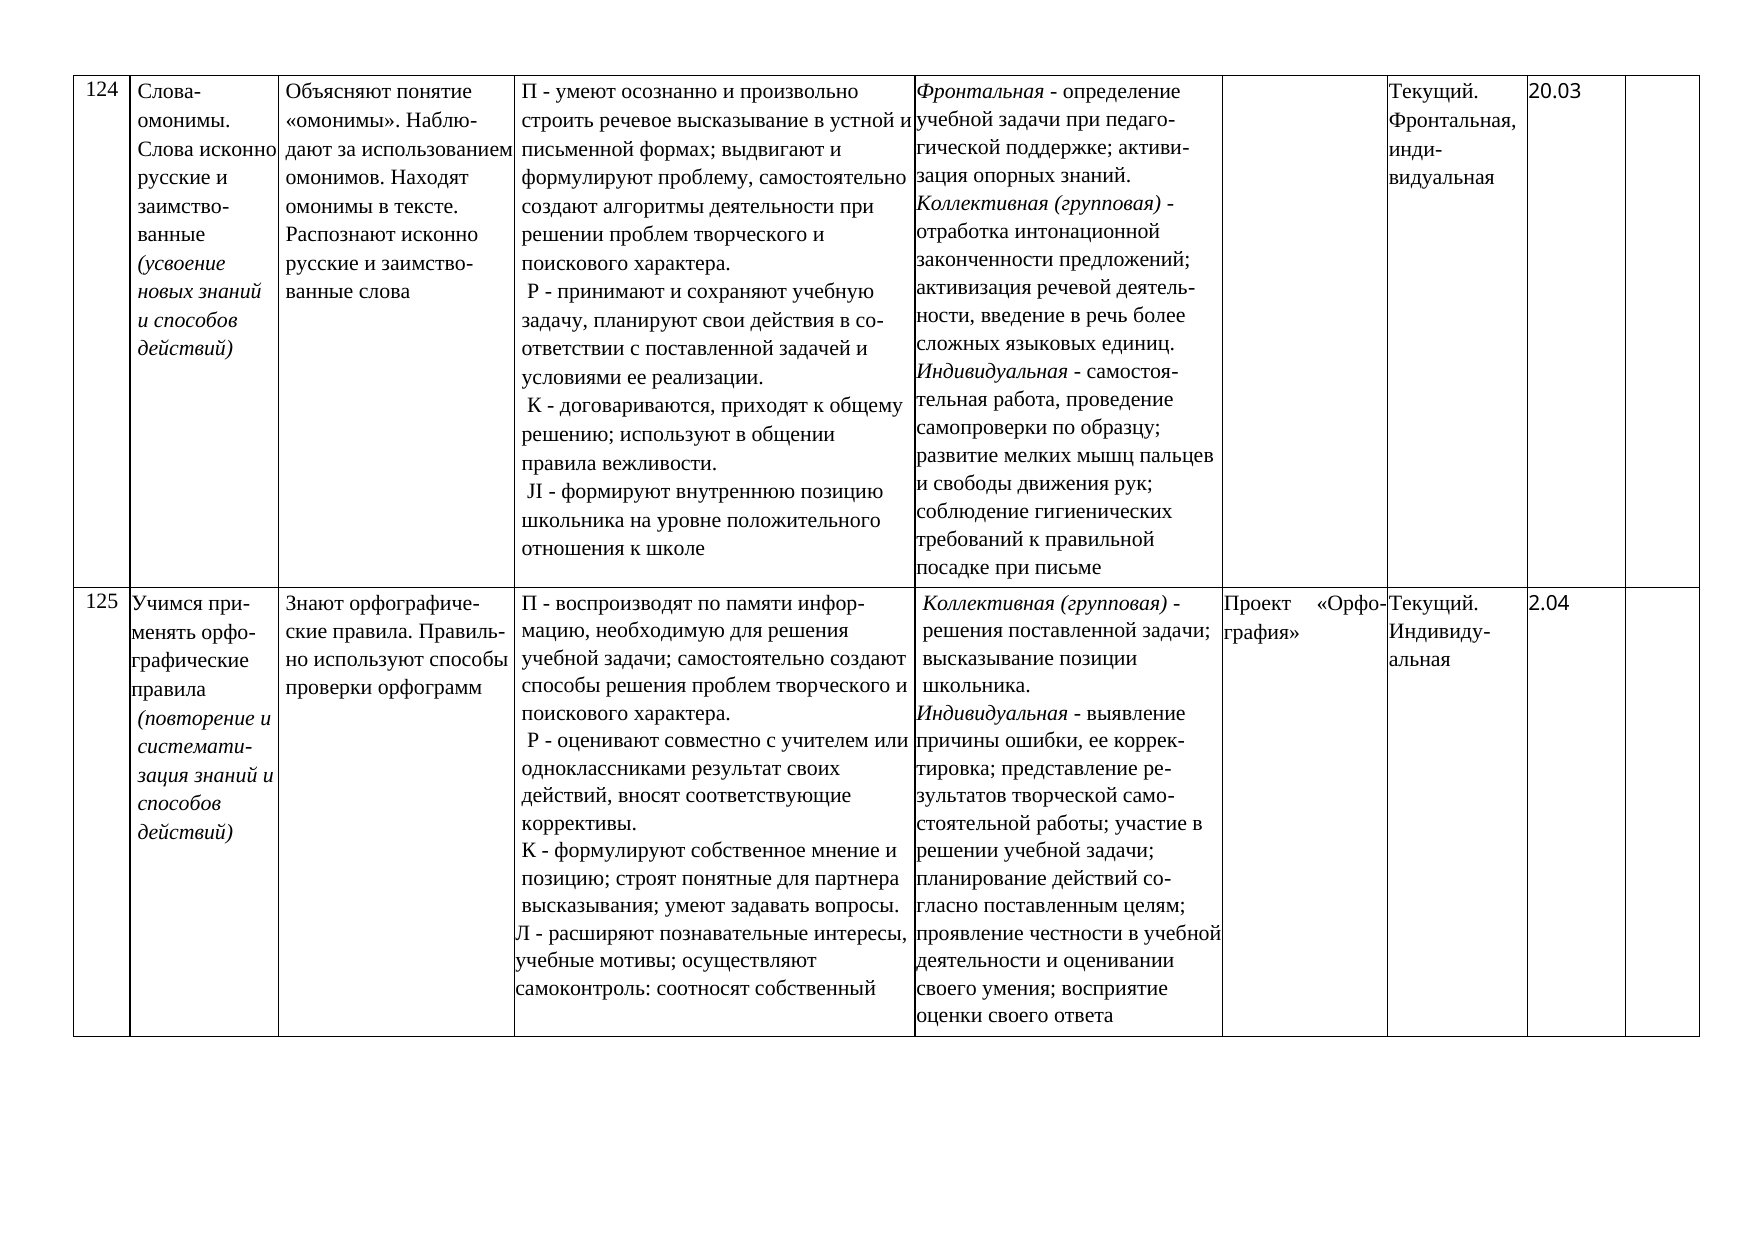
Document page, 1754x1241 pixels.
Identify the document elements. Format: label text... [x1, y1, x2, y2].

table_cell 2.04 [1528, 588, 1625, 1036]
table_cell Коллективная (групповая) - решения поставленной задачи; высказывание позиции школьника. Индивидуальная - выявление причины ошибки, ее корректировка; представление результатов творческой самостоятельной работы; участие в решении учебной задачи; планирование действий согласно поставленным целям; проявление честности в учебной деятельности и оценивании своего умения; восприятие оценки своего ответа [916, 588, 1222, 1036]
table_header Фронтальная - определение учебной задачи при педагогической поддержке; активизация опорных знаний. Коллективная (групповая) - отработка интонационной законченности предложений; активизация речевой деятельности, введение в речь более сложных языковых единиц. Индивидуальная - самостоятельная работа, проведение самопроверки по образцу; развитие мелких мышц пальцев и свободы движения рук; соблюдение гигиенических требований к правильной посадке при письме [916, 76, 1222, 587]
table_header Объясняют понятие «омонимы». Наблюдают за использованием омонимов. Находят омонимы в тексте. Распознают исконно русские и заимствованные слова [279, 76, 514, 587]
table_cell 125 [74, 588, 129, 1036]
table_header [1223, 76, 1387, 587]
table_cell Проект «Орфография» [1223, 588, 1387, 1036]
table_cell Знают орфографические правила. Правильно используют способы проверки орфограмм [279, 588, 514, 1036]
table_cell Учимся применять орфографические правила (повторение и систематизация знаний и способов действий) [131, 588, 278, 1036]
table_cell Текущий. Индивидуальная [1388, 588, 1527, 1036]
table_header [1626, 76, 1699, 587]
table_header Слова- омонимы. Слова исконно русские и заимствованные (усвоение новых знаний и способов действий) [131, 76, 278, 587]
table_header 20.03 [1528, 76, 1625, 587]
table_header Текущий. Фронтальная, индивидуальная [1388, 76, 1527, 587]
table_cell П - воспроизводят по памяти информацию, необходимую для решения учебной задачи; самостоятельно создают способы решения проблем творческого и поискового характера. Р - оценивают совместно с учителем или одноклассниками результат своих действий, вносят соответствующие коррективы. К - формулируют собственное мнение и позицию; строят понятные для партнера высказывания; умеют задавать вопросы. Л - расширяют познавательные интересы, учебные мотивы; осуществляют самоконтроль: соотносят собственный [515, 588, 914, 1036]
table_header 124 [74, 76, 129, 587]
table_cell [1626, 588, 1699, 1036]
table_header П - умеют осознанно и произвольно строить речевое высказывание в устной и письменной формах; выдвигают и формулируют проблему, самостоятельно создают алгоритмы деятельности при решении проблем творческого и поискового характера. Р - принимают и сохраняют учебную задачу, планируют свои действия в соответствии с поставленной задачей и условиями ее реализации. К - договариваются, приходят к общему решению; используют в общении правила вежливости. JI - формируют внутреннюю позицию школьника на уровне положительного отношения к школе [515, 76, 914, 587]
